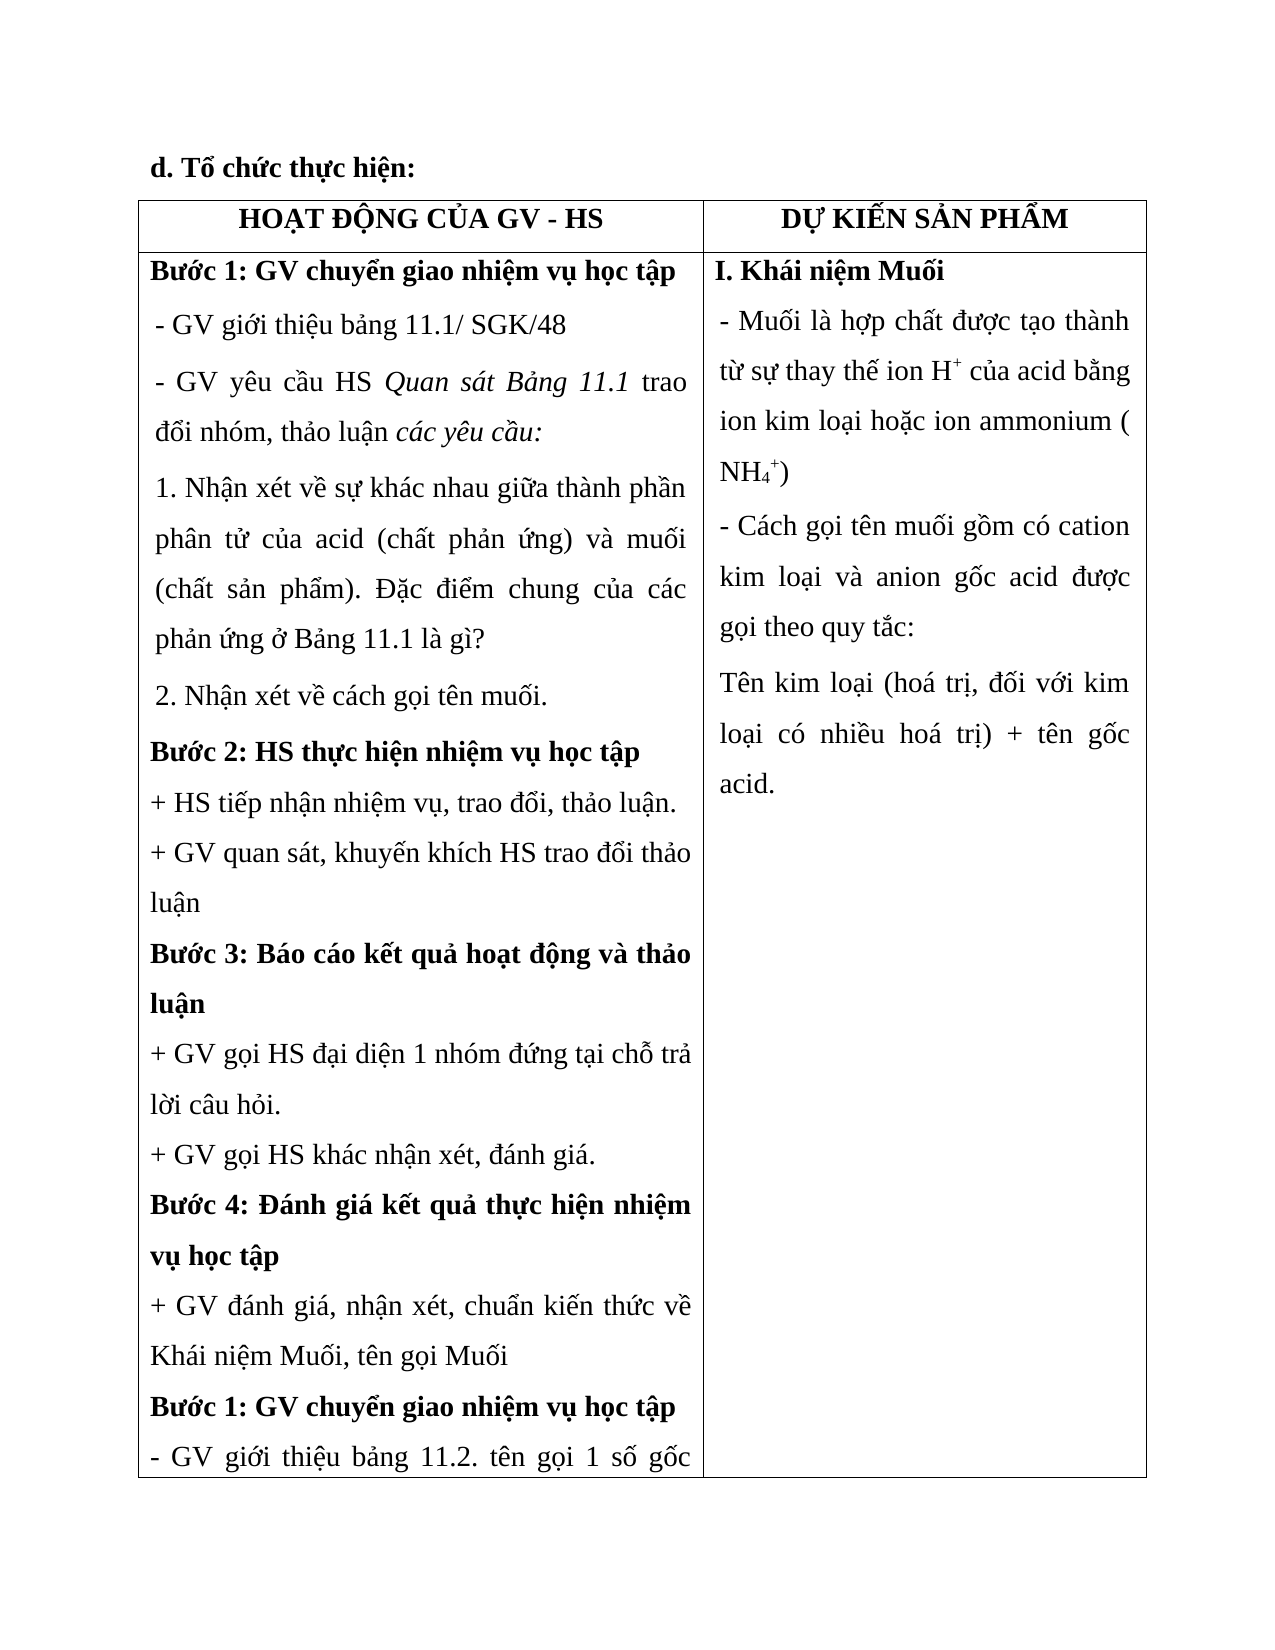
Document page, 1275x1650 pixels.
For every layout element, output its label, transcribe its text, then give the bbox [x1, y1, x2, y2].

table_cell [704, 253, 1146, 1477]
table_header HOẠT ĐỘNG CỦA GV - HS [139, 201, 703, 252]
text d. Tổ chức thực hiện: [150, 150, 1125, 183]
table_header DỰ KIẾN SẢN PHẨM [704, 201, 1146, 252]
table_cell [139, 253, 703, 1477]
